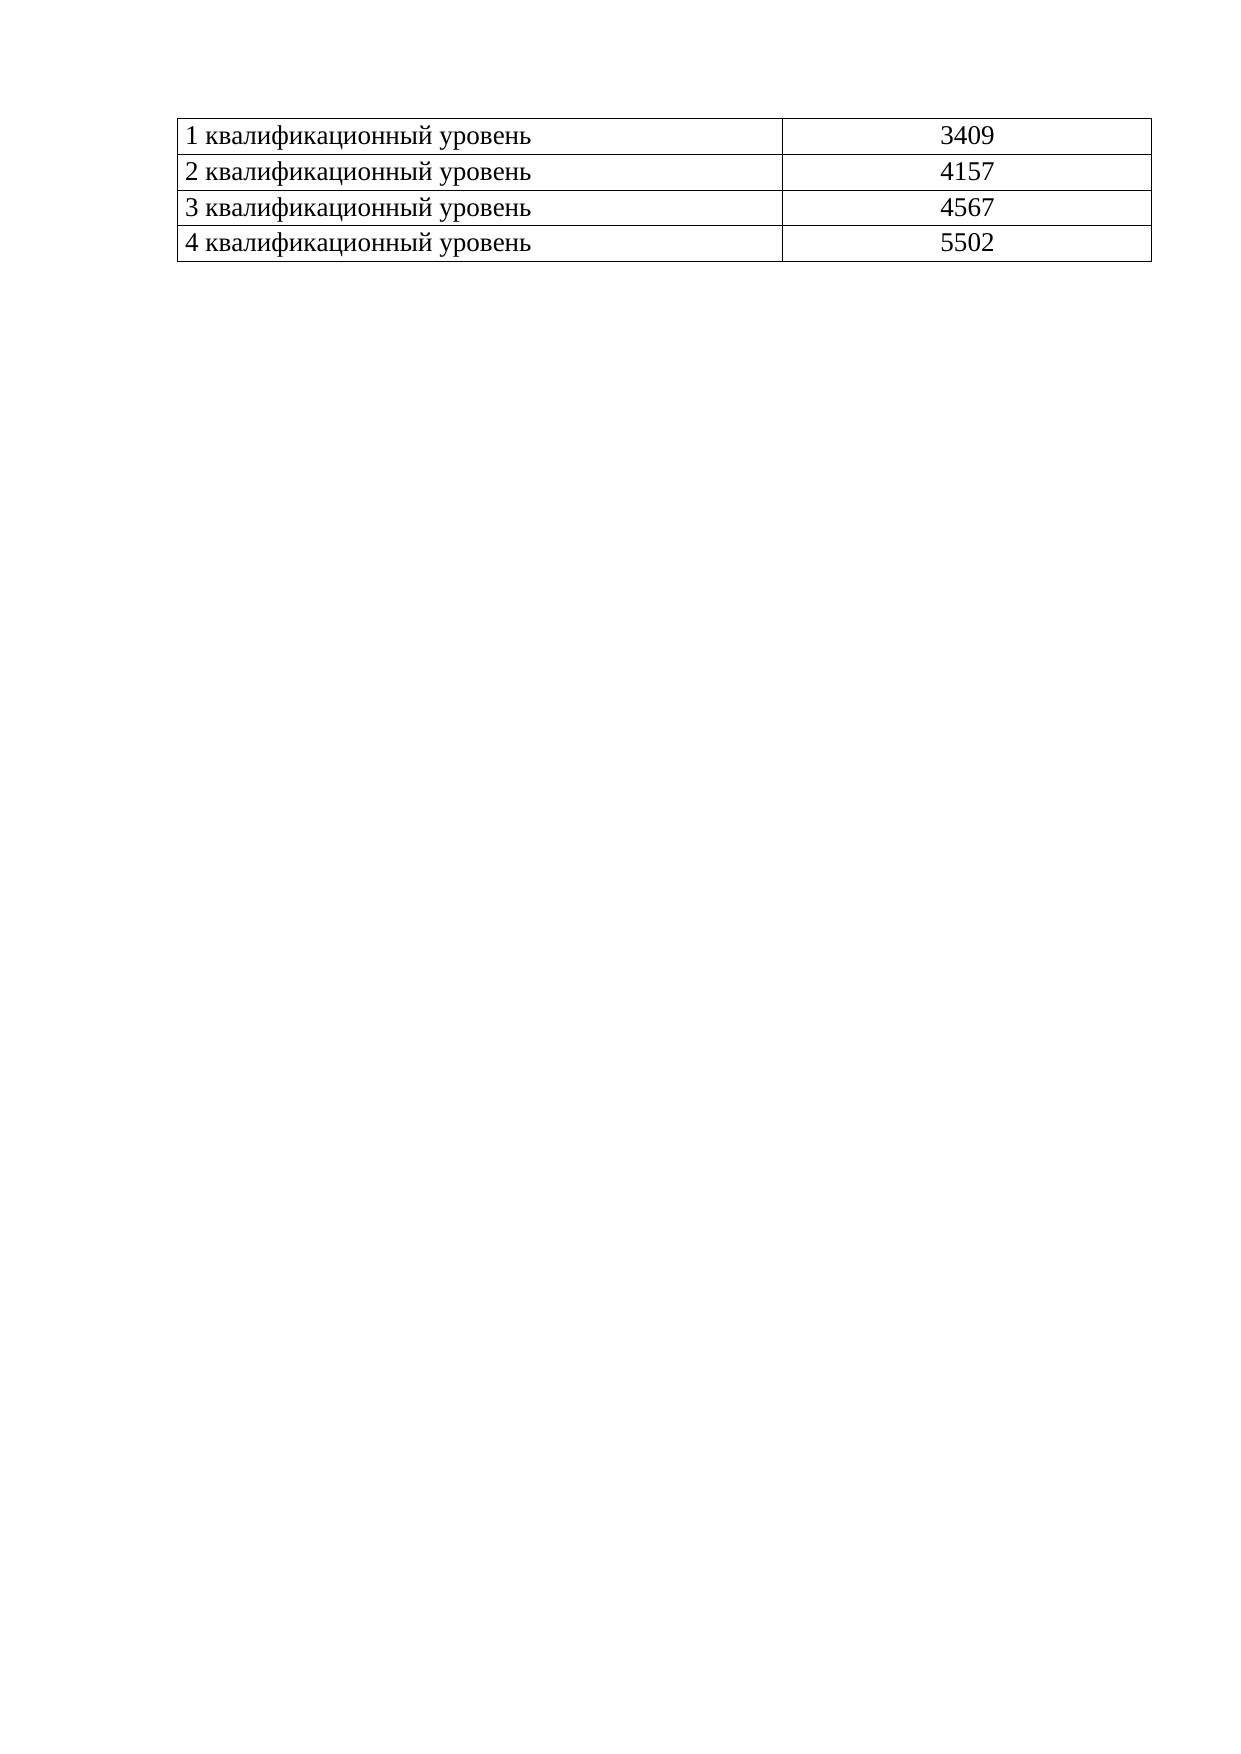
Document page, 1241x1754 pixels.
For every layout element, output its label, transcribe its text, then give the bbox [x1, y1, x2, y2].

table_cell 4157 [783, 155, 1151, 189]
table_cell 3 квалификационный уровень [178, 191, 782, 225]
table_cell 3409 [783, 119, 1151, 154]
table_cell 2 квалификационный уровень [178, 155, 782, 189]
table_cell 4567 [783, 191, 1151, 225]
table_cell 5502 [783, 226, 1151, 261]
table_cell 4 квалификационный уровень [178, 226, 782, 261]
table_cell 1 квалификационный уровень [178, 119, 782, 154]
